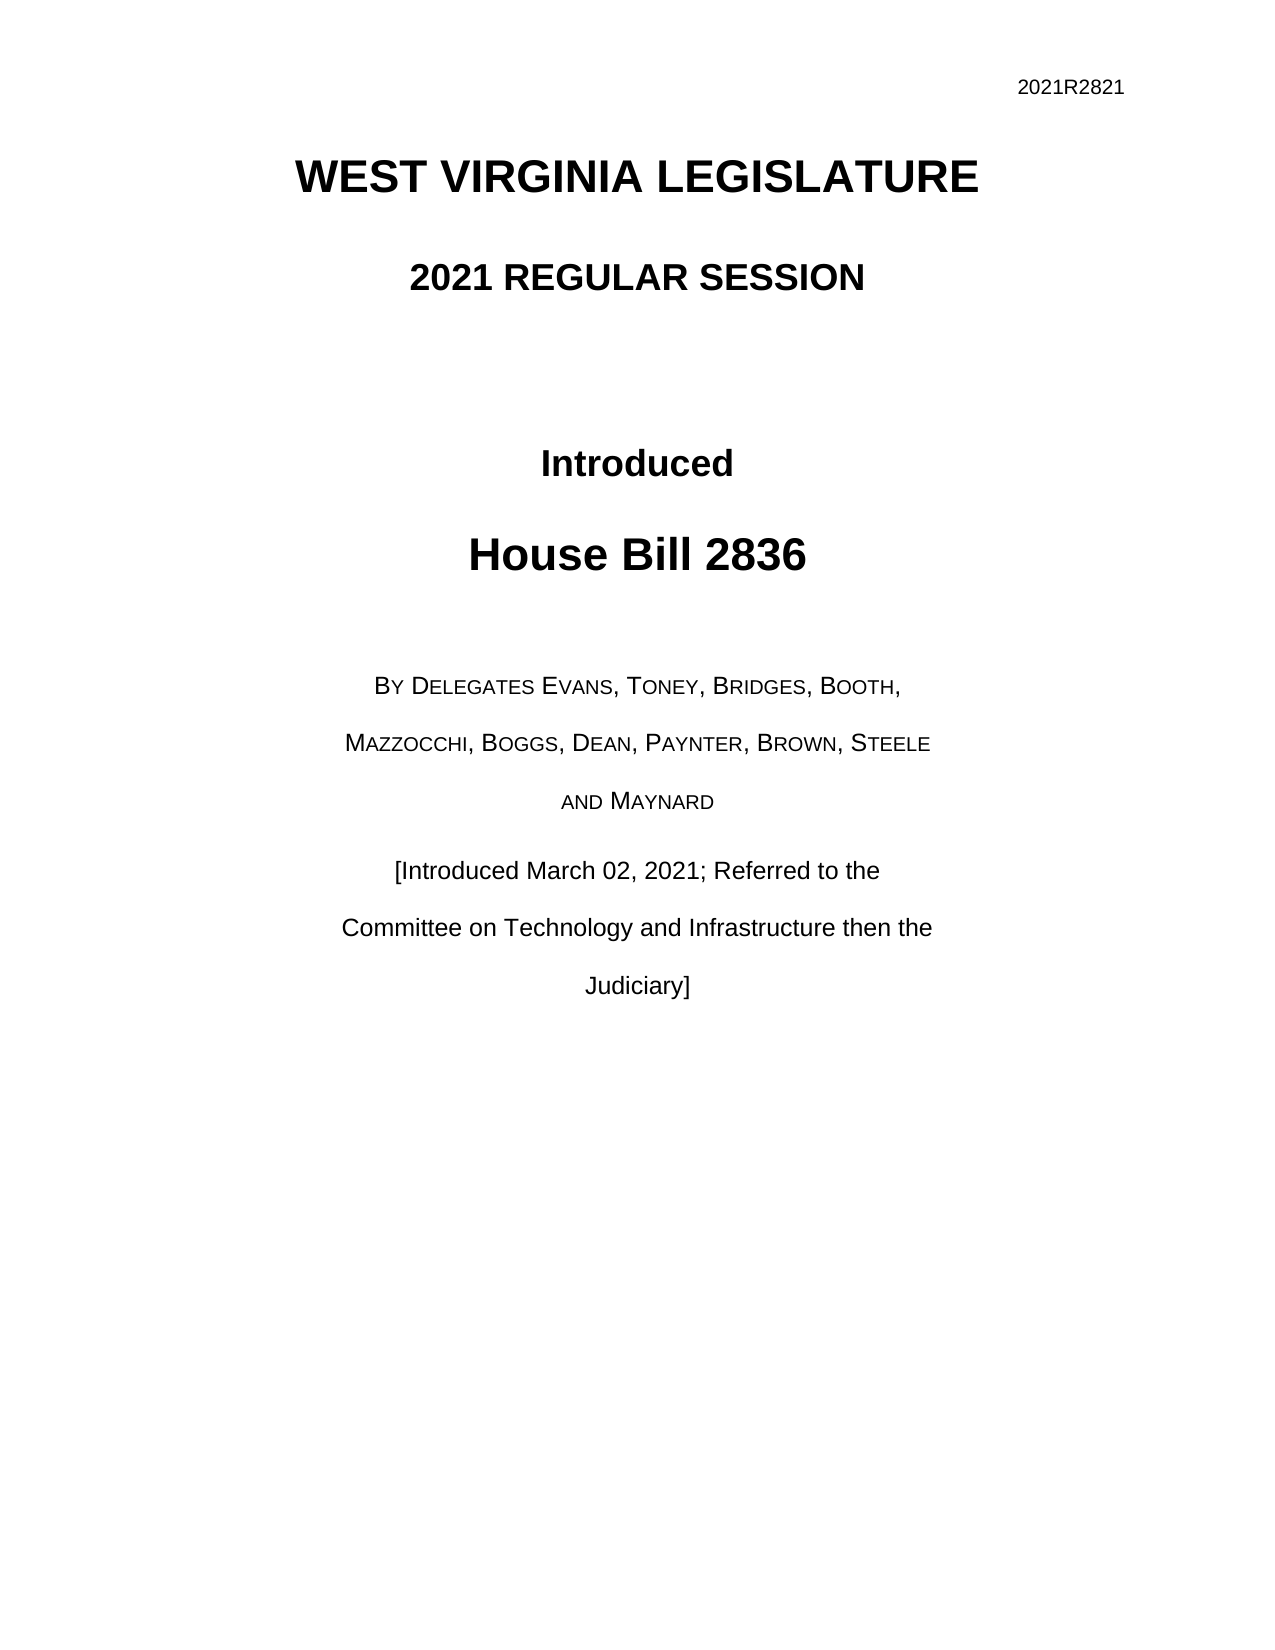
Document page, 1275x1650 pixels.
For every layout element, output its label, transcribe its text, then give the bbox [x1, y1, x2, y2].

text By [337, 671, 937, 814]
text Bill [150, 528, 1125, 581]
title 2021 regular session [150, 255, 1125, 298]
text [] [337, 856, 937, 999]
title WEST virginia legislature [150, 150, 1125, 203]
